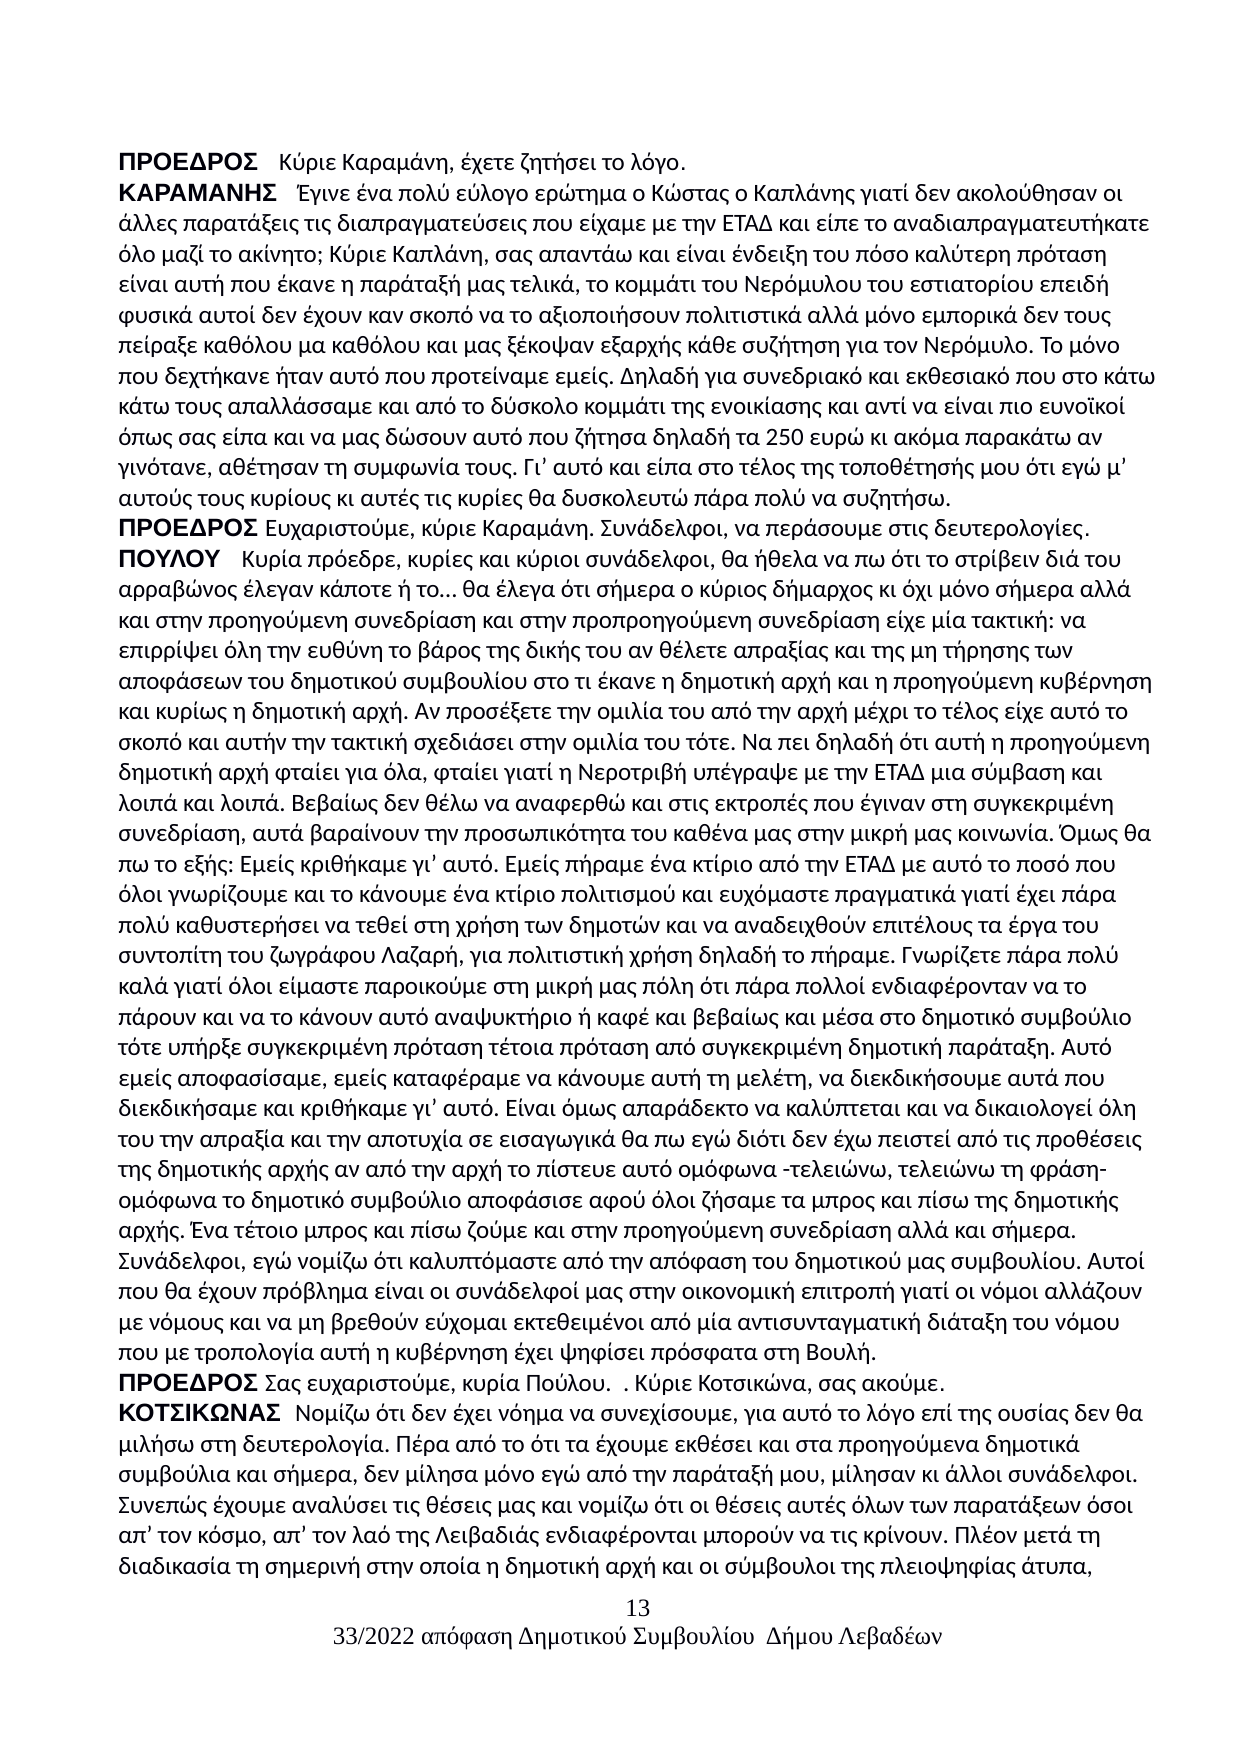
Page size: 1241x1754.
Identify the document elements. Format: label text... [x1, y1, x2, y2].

text ΠΡΟΕΔΡΟΣ Σας ευχαριστούμε, κυρία Πούλου. . Κύριε Κοτσικώνα, σας ακούμε. [118, 1367, 1157, 1397]
text ΠΟΥΛΟΥ Κυρία πρόεδρε, κυρίες και κύριοι συνάδελφοι, θα ήθελα να πω ότι το στρίβειν διά του αρραβώνος έλεγαν κάποτε ή το… θα έλεγα ότι σήμερα ο κύριος δήμαρχος κι όχι μόνο σήμερα αλλά και στην προηγούμενη συνεδρίαση και στην προπροηγούμενη συνεδρίαση είχε μία τακτική: να επιρρίψει όλη την ευθύνη το βάρος της δικής του αν θέλετε απραξίας και της μη τήρησης των αποφάσεων του δημοτικού συμβουλίου στο τι έκανε η δημοτική αρχή και η προηγούμενη κυβέρνηση και κυρίως η δημοτική αρχή. Αν προσέξετε την ομιλία του από την αρχή μέχρι το τέλος είχε αυτό το σκοπό και αυτήν την τακτική σχεδιάσει στην ομιλία του τότε. Να πει δηλαδή ότι αυτή η προηγούμενη δημοτική αρχή φταίει για όλα, φταίει γιατί η Νεροτριβή υπέγραψε με την ΕΤΑΔ μια σύμβαση και λοιπά και λοιπά. Βεβαίως δεν θέλω να αναφερθώ και στις εκτροπές που έγιναν στη συγκεκριμένη συνεδρίαση, αυτά βαραίνουν την προσωπικότητα του καθένα μας στην μικρή μας κοινωνία. Όμως θα πω το εξής: Εμείς κριθήκαμε γι’ αυτό. Εμείς πήραμε ένα κτίριο από την ΕΤΑΔ με αυτό το ποσό που όλοι γνωρίζουμε και το κάνουμε ένα κτίριο πολιτισμού και ευχόμαστε πραγματικά γιατί έχει πάρα πολύ καθυστερήσει να τεθεί στη χρήση των δημοτών και να αναδειχθούν επιτέλους τα έργα του συντοπίτη του ζωγράφου Λαζαρή, για πολιτιστική χρήση δηλαδή το πήραμε. Γνωρίζετε πάρα πολύ καλά γιατί όλοι είμαστε παροικούμε στη μικρή μας πόλη ότι πάρα πολλοί ενδιαφέρονταν να το πάρουν και να το κάνουν αυτό αναψυκτήριο ή καφέ και βεβαίως και μέσα στο δημοτικό συμβούλιο τότε υπήρξε συγκεκριμένη πρόταση τέτοια πρόταση από συγκεκριμένη δημοτική παράταξη. Αυτό εμείς αποφασίσαμε, εμείς καταφέραμε να κάνουμε αυτή τη μελέτη, να διεκδικήσουμε αυτά που διεκδικήσαμε και κριθήκαμε γι’ αυτό. Είναι όμως απαράδεκτο να καλύπτεται και να δικαιολογεί όλη του την απραξία και την αποτυχία σε εισαγωγικά θα πω εγώ διότι δεν έχω πειστεί από τις προθέσεις της δημοτικής αρχής αν από την αρχή το πίστευε αυτό ομόφωνα -τελειώνω, τελειώνω τη φράση- ομόφωνα το δημοτικό συμβούλιο αποφάσισε αφού όλοι ζήσαμε τα μπρος και πίσω της δημοτικής αρχής. Ένα τέτοιο μπρος και πίσω ζούμε και στην προηγούμενη συνεδρίαση αλλά και σήμερα. Συνάδελφοι, εγώ νομίζω ότι καλυπτόμαστε από την απόφαση του δημοτικού μας συμβουλίου. Αυτοί που θα έχουν πρόβλημα είναι οι συνάδελφοί μας στην οικονομική επιτροπή γιατί οι νόμοι αλλάζουν με νόμους και να μη βρεθούν εύχομαι εκτεθειμένοι από μία αντισυνταγματική διάταξη του νόμου που με τροπολογία αυτή η κυβέρνηση έχει ψηφίσει πρόσφατα στη Βουλή. [118, 543, 1157, 1367]
text ΠΡΟΕΔΡΟΣ Κύριε Καραμάνη, έχετε ζητήσει το λόγο. [118, 146, 1157, 177]
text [118, 1397, 1157, 1581]
text ΠΡΟΕΔΡΟΣ Ευχαριστούμε, κύριε Καραμάνη. Συνάδελφοι, να περάσουμε στις δευτερολογίες. [118, 512, 1157, 543]
text ΚΑΡΑΜΑΝΗΣ Έγινε ένα πολύ εύλογο ερώτημα ο Κώστας ο Καπλάνης γιατί δεν ακολούθησαν οι άλλες παρατάξεις τις διαπραγματεύσεις που είχαμε με την ΕΤΑΔ και είπε το αναδιαπραγματευτήκατε όλο μαζί το ακίνητο; Κύριε Καπλάνη, σας απαντάω και είναι ένδειξη του πόσο καλύτερη πρόταση είναι αυτή που έκανε η παράταξή μας τελικά, το κομμάτι του Νερόμυλου του εστιατορίου επειδή φυσικά αυτοί δεν έχουν καν σκοπό να το αξιοποιήσουν πολιτιστικά αλλά μόνο εμπορικά δεν τους πείραξε καθόλου μα καθόλου και μας ξέκοψαν εξαρχής κάθε συζήτηση για τον Νερόμυλο. Το μόνο που δεχτήκανε ήταν αυτό που προτείναμε εμείς. Δηλαδή για συνεδριακό και εκθεσιακό που στο κάτω κάτω τους απαλλάσσαμε και από το δύσκολο κομμάτι της ενοικίασης και αντί να είναι πιο ευνοϊκοί όπως σας είπα και να μας δώσουν αυτό που ζήτησα δηλαδή τα 250 ευρώ κι ακόμα παρακάτω αν γινότανε, αθέτησαν τη συμφωνία τους. Γι’ αυτό και είπα στο τέλος της τοποθέτησής μου ότι εγώ μ’ αυτούς τους κυρίους κι αυτές τις κυρίες θα δυσκολευτώ πάρα πολύ να συζητήσω. [118, 177, 1157, 512]
